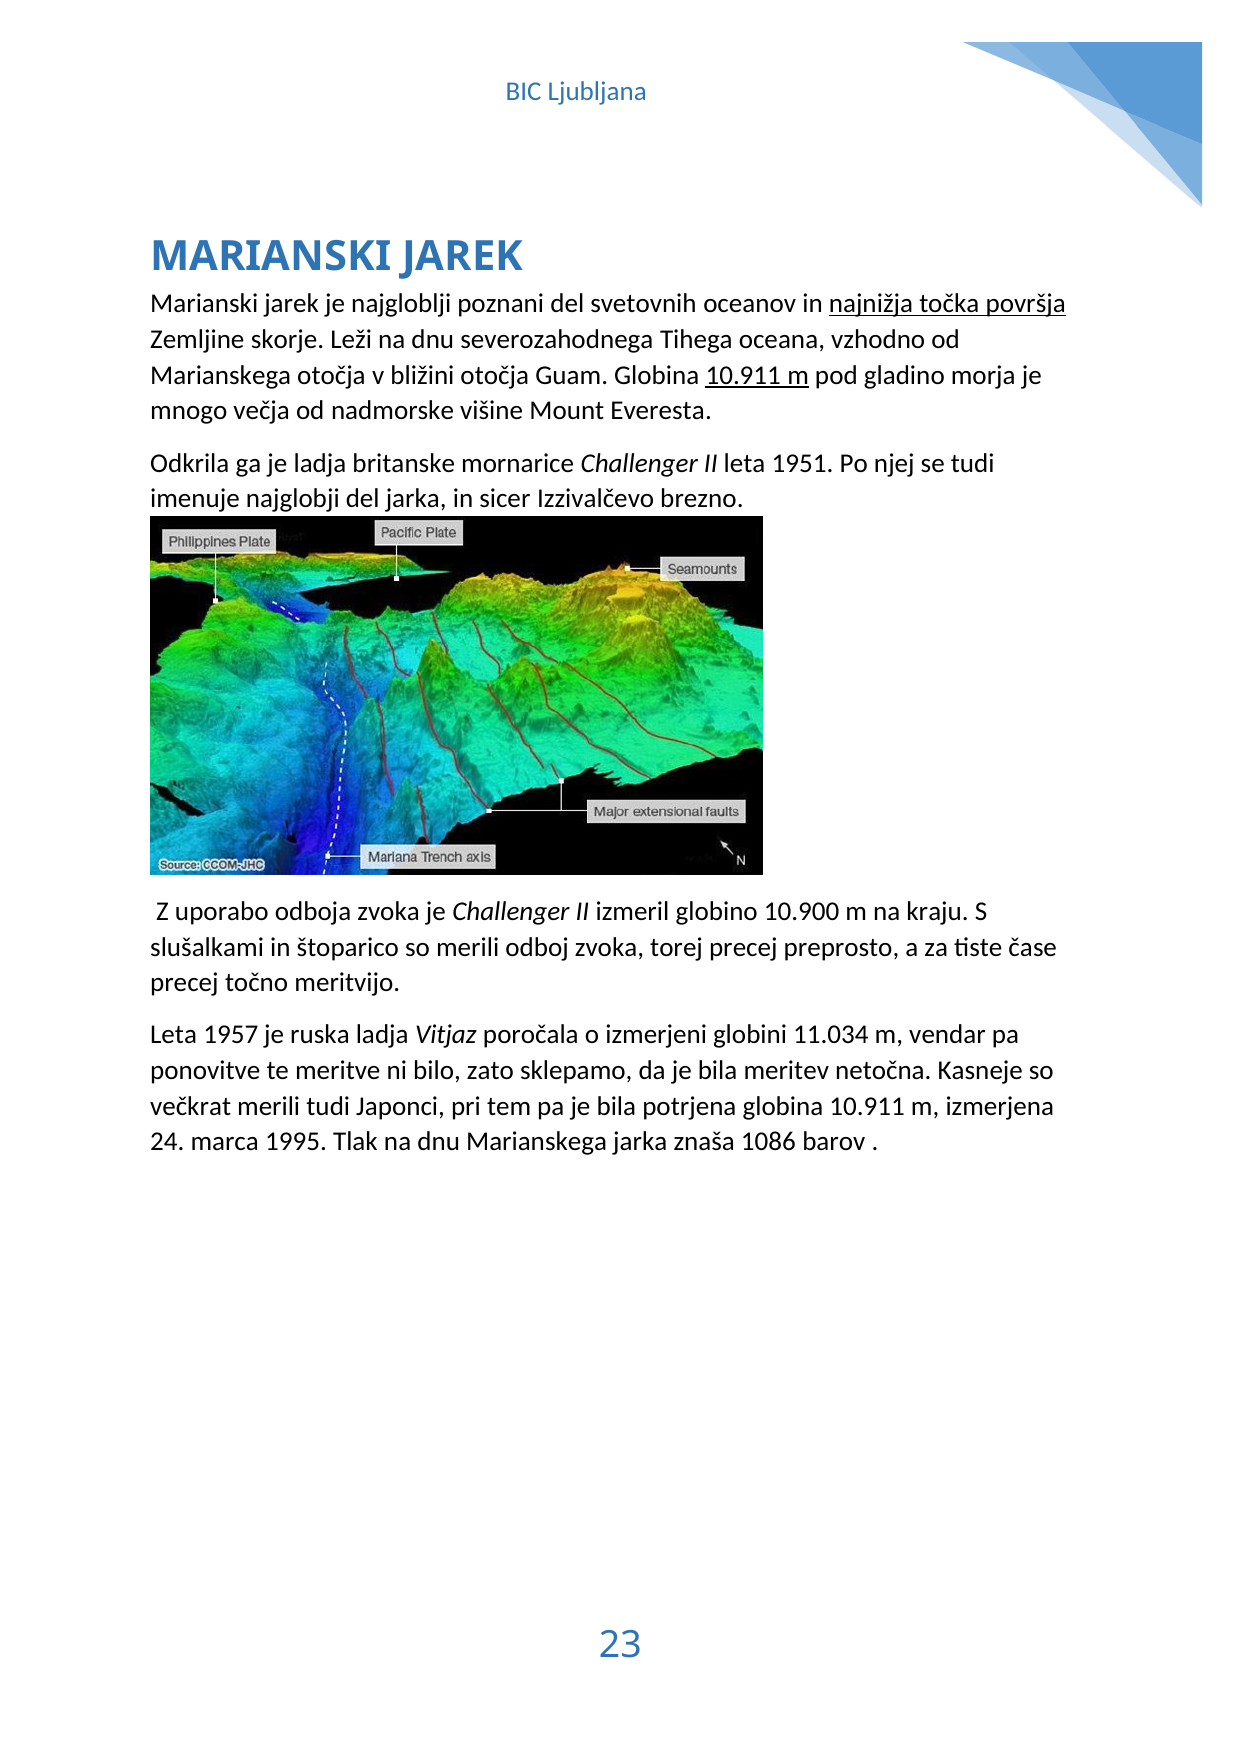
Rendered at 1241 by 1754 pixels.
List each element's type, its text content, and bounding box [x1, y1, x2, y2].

text Z uporabo odboja zvoka je Challenger II izmeril globino 10.900 m na kraju. S slušalkami in štoparico so merili odboj zvoka, torej precej preprosto, a za tiste čase precej točno meritvijo. [150, 894, 1090, 998]
picture [150, 516, 763, 875]
subtitle MARIANSKI JAREK [150, 225, 1090, 282]
text Marianski jarek je najgloblji poznani del svetovnih oceanov in najnižja točka površja Zemljine skorje. Leži na dnu severozahodnega Tihega oceana, vzhodno od Marianskega otočja v bližini otočja Guam. Globina 10.911 m pod gladino morja je mnogo večja od nadmorske višine Mount Everesta. [150, 287, 1090, 426]
text Leta 1957 je ruska ladja Vitjaz poročala o izmerjeni globini 11.034 m, vendar pa ponovitve te meritve ni bilo, zato sklepamo, da je bila meritev netočna. Kasneje so večkrat merili tudi Japonci, pri tem pa je bila potrjena globina 10.911 m, izmerjena 24. marca 1995. Tlak na dnu Marianskega jarka znaša 1086 barov . [150, 1018, 1090, 1158]
picture [963, 42, 1203, 208]
